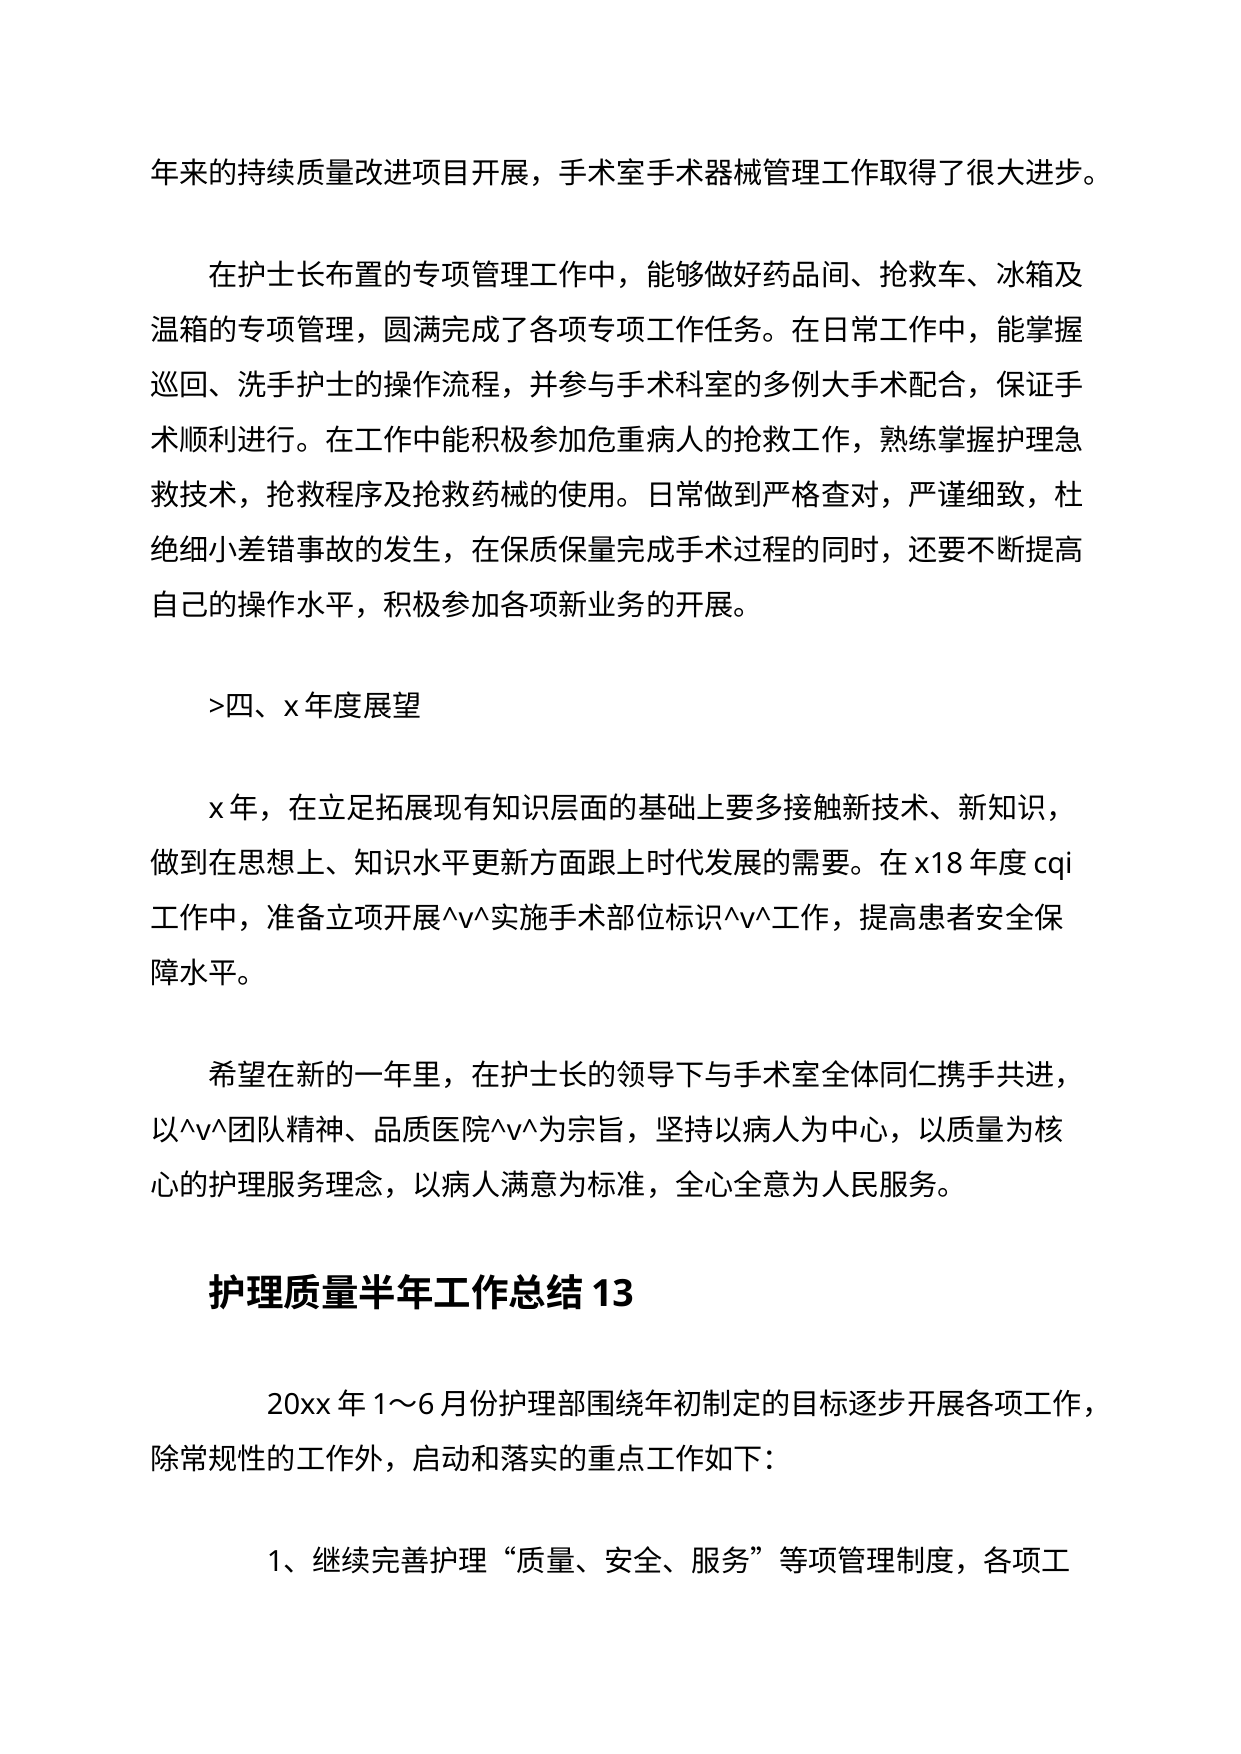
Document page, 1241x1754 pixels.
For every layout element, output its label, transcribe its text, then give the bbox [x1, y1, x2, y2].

text 护理质量半年工作总结13 [150, 1263, 1090, 1318]
text 20xx年1～6月份护理部围绕年初制定的目标逐步开展各项工作，除常规性的工作外，启动和落实的重点工作如下： [150, 1381, 1090, 1478]
text x年，在立足拓展现有知识层面的基础上要多接触新技术、新知识，做到在思想上、知识水平更新方面跟上时代发展的需要。在x18年度cqi工作中，准备立项开展^v^实施手术部位标识^v^工作，提高患者安全保障水平。 [150, 785, 1090, 992]
text >四、x年度展望 [150, 683, 1090, 725]
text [150, 150, 1090, 192]
text 希望在新的一年里，在护士长的领导下与手术室全体同仁携手共进，以^v^团队精神、品质医院^v^为宗旨，坚持以病人为中心，以质量为核心的护理服务理念，以病人满意为标准，全心全意为人民服务。 [150, 1052, 1090, 1204]
text 在护士长布置的专项管理工作中，能够做好药品间、抢救车、冰箱及温箱的专项管理，圆满完成了各项专项工作任务。在日常工作中，能掌握巡回、洗手护士的操作流程，并参与手术科室的多例大手术配合，保证手术顺利进行。在工作中能积极参加危重病人的抢救工作，熟练掌握护理急救技术，抢救程序及抢救药械的使用。日常做到严格查对，严谨细致，杜绝细小差错事故的发生，在保质保量完成手术过程的同时，还要不断提高自己的操作水平，积极参加各项新业务的开展。 [150, 252, 1090, 623]
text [150, 1538, 1090, 1580]
